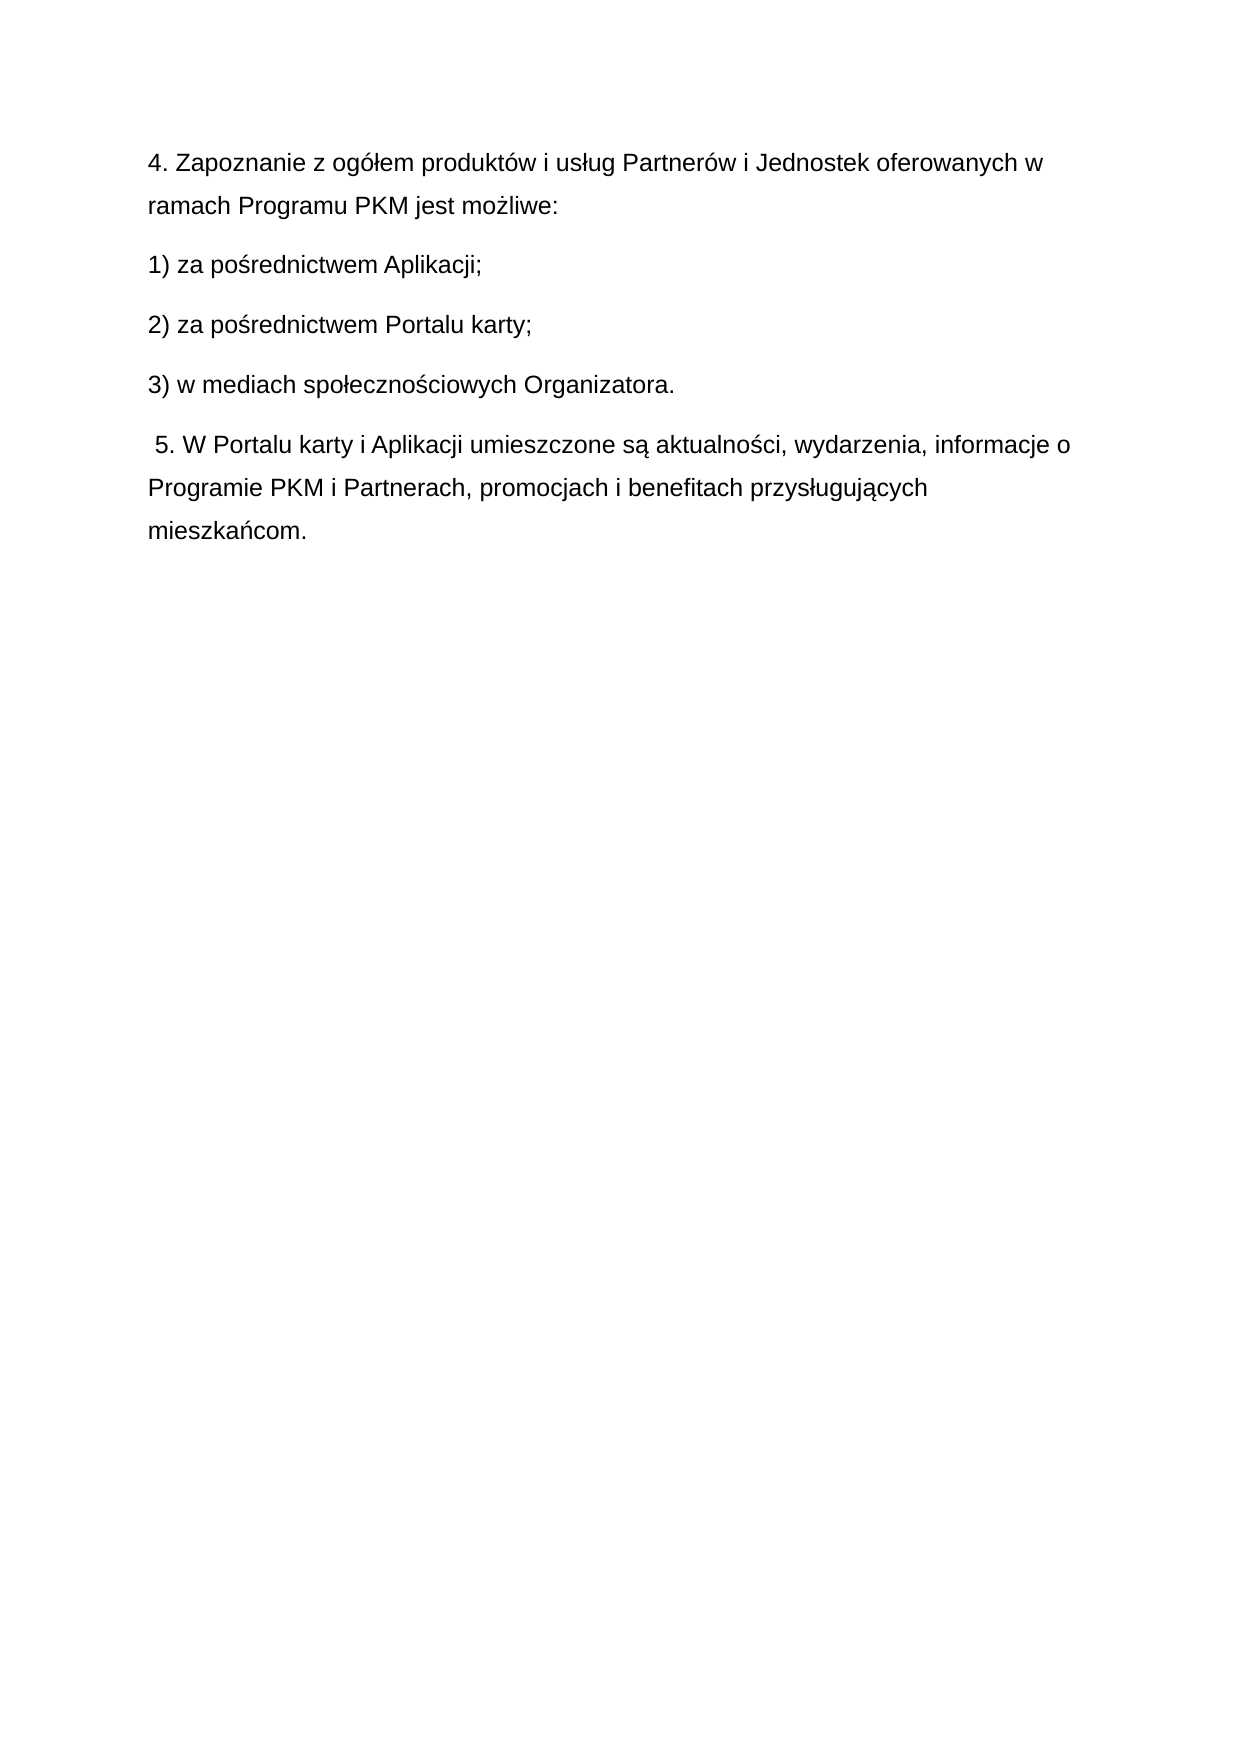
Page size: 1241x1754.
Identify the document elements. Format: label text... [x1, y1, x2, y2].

text 4. Zapoznanie z ogółem produktów i usług Partnerów i Jednostek oferowanych w ramach Programu PKM jest możliwe: [148, 148, 1093, 219]
text 2) za pośrednictwem Portalu karty; [148, 310, 1093, 339]
text 5. W Portalu karty i Aplikacji umieszczone są aktualności, wydarzenia, informacje o Programie PKM i Partnerach, promocjach i benefitach przysługujących mieszkańcom. [148, 430, 1093, 545]
text 1) za pośrednictwem Aplikacji; [148, 251, 1093, 279]
text 3) w mediach społecznościowych Organizatora. [148, 370, 1093, 399]
